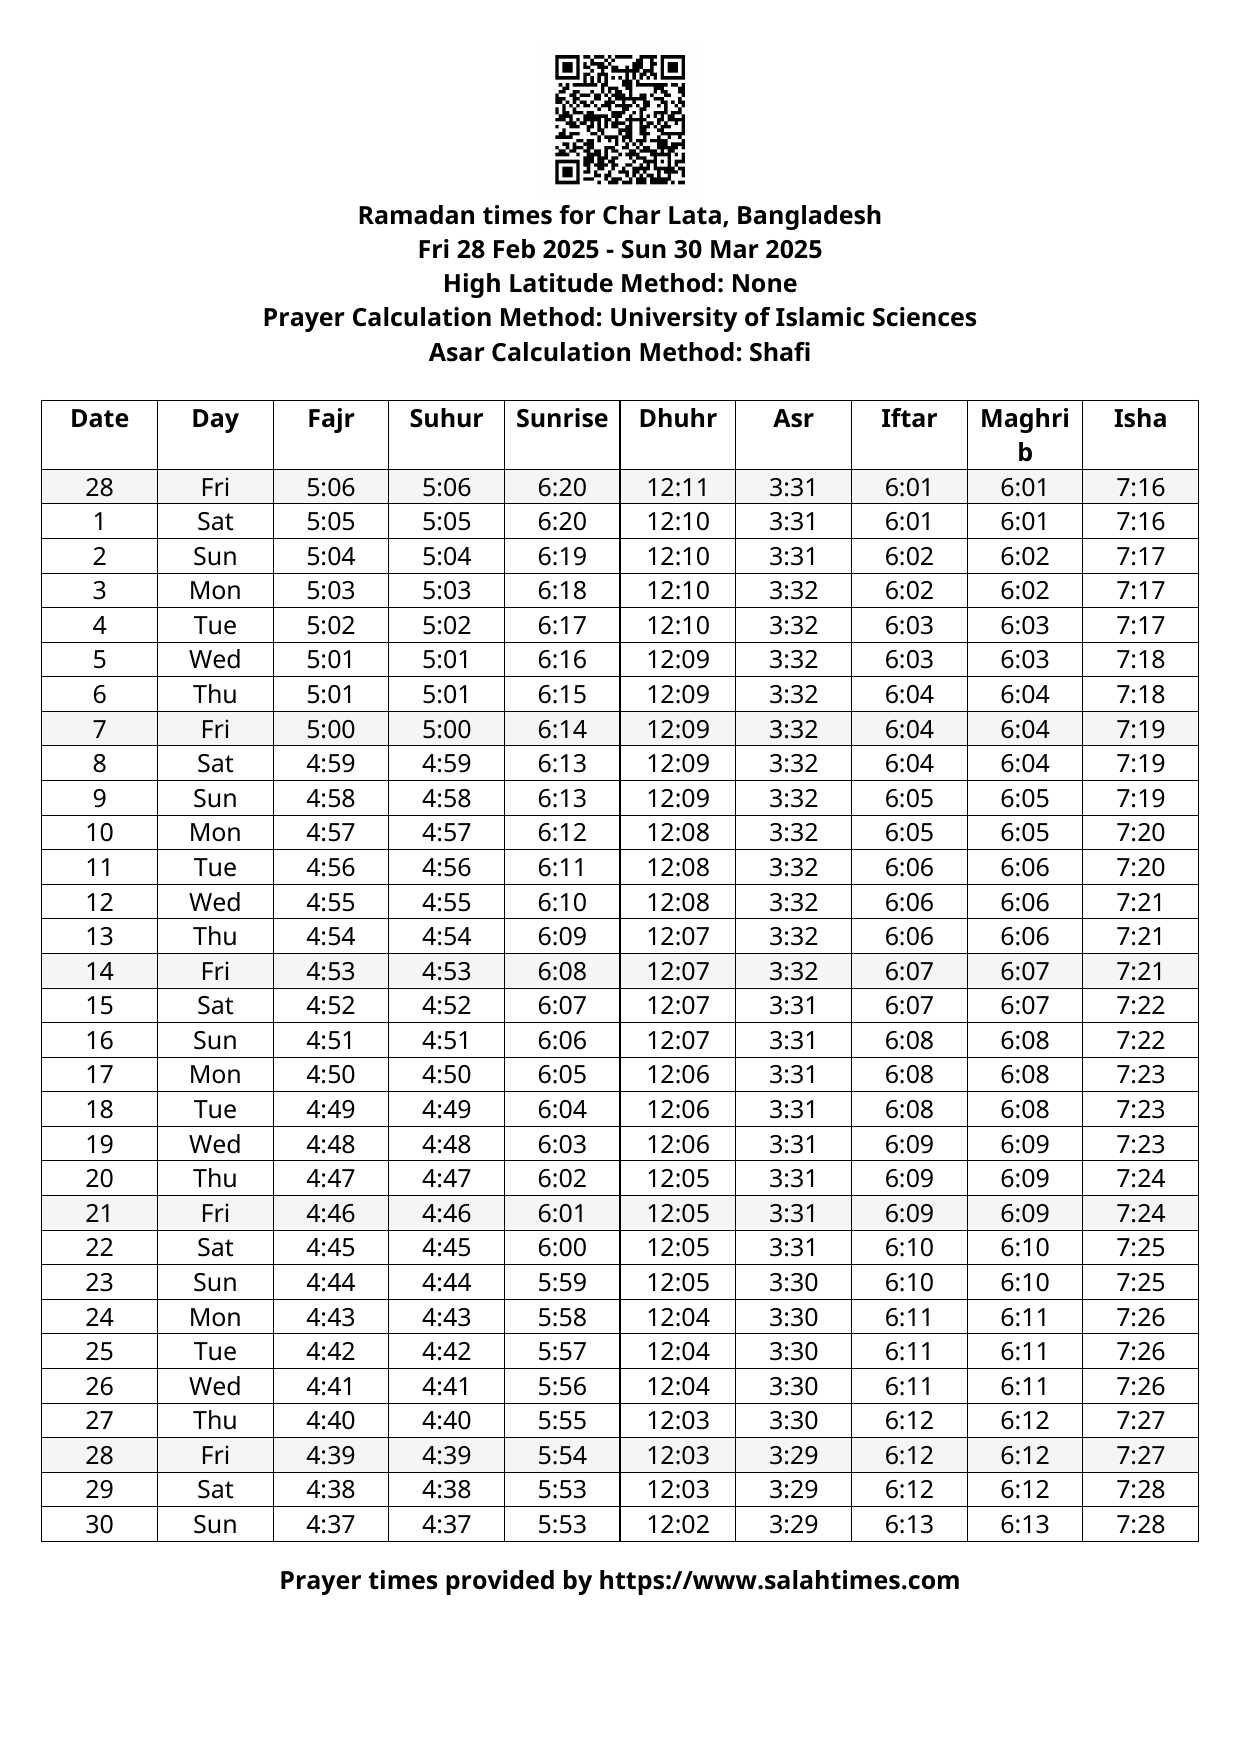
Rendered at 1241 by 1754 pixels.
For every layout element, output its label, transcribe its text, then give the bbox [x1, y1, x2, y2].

table_cell 21 [42, 1196, 157, 1229]
table_cell 6:06 [852, 919, 967, 953]
text Fri 28 Feb 2025 - Sun 30 Mar 2025 [42, 232, 1198, 266]
table_cell Thu [158, 677, 273, 711]
table_cell 6:09 [968, 1161, 1082, 1195]
table_cell 6:13 [968, 1507, 1082, 1541]
table_cell 5:03 [274, 574, 388, 607]
table_cell 3:32 [736, 712, 851, 745]
table_cell 4:37 [389, 1507, 504, 1541]
table_cell 6:11 [505, 850, 619, 884]
table_cell 4:56 [274, 850, 388, 884]
table_cell 16 [42, 1023, 157, 1057]
table_cell 4:49 [389, 1092, 504, 1126]
table_cell 3:30 [736, 1265, 851, 1299]
table_cell 3:31 [736, 1058, 851, 1091]
table_cell 12:08 [621, 885, 735, 918]
table_cell 27 [42, 1404, 157, 1437]
table_cell 12:07 [621, 1023, 735, 1057]
table_cell Thu [158, 919, 273, 953]
table_cell 1 [42, 504, 157, 538]
table_cell 6:19 [505, 539, 619, 572]
table_cell 6:15 [505, 677, 619, 711]
table_cell 6:05 [505, 1058, 619, 1091]
table_cell 7:23 [1083, 1127, 1198, 1160]
table_cell Mon [158, 1058, 273, 1091]
table_cell Sat [158, 1473, 273, 1506]
table_cell 7:25 [1083, 1231, 1198, 1264]
text Asar Calculation Method: Shafi [42, 334, 1198, 368]
table_cell 4:51 [389, 1023, 504, 1057]
table_cell 9 [42, 781, 157, 814]
table_cell 3:32 [736, 816, 851, 849]
table_cell 3:30 [736, 1334, 851, 1368]
table_cell 26 [42, 1369, 157, 1402]
table_cell 6:02 [968, 574, 1082, 607]
table_header Day [158, 401, 273, 469]
table_cell 6:08 [968, 1023, 1082, 1057]
table_cell 4:52 [274, 989, 388, 1022]
table_cell 6:20 [505, 470, 619, 503]
table_cell 7:23 [1083, 1092, 1198, 1126]
table_cell 12:04 [621, 1300, 735, 1333]
table_cell 4:44 [274, 1265, 388, 1299]
table_cell 6:04 [968, 746, 1082, 780]
table_cell 6:05 [852, 781, 967, 814]
table_cell 7:25 [1083, 1265, 1198, 1299]
table_cell 6:11 [968, 1369, 1082, 1402]
table_cell 4:55 [389, 885, 504, 918]
text Prayer Calculation Method: University of Islamic Sciences [42, 300, 1198, 334]
table_cell 12:04 [621, 1334, 735, 1368]
table_cell 12:05 [621, 1231, 735, 1264]
table_cell 12:03 [621, 1404, 735, 1437]
table_cell 7:26 [1083, 1300, 1198, 1333]
table_cell 4:48 [274, 1127, 388, 1160]
table_cell 6:11 [968, 1334, 1082, 1368]
table_cell 12:08 [621, 816, 735, 849]
table_cell 5:02 [274, 608, 388, 642]
table_cell 30 [42, 1507, 157, 1541]
table_cell 3:31 [736, 1196, 851, 1229]
table_cell 6:16 [505, 643, 619, 676]
table_cell 12:06 [621, 1092, 735, 1126]
table_cell 3:32 [736, 574, 851, 607]
table_cell 3:32 [736, 746, 851, 780]
table_cell 6:04 [968, 712, 1082, 745]
table_cell 23 [42, 1265, 157, 1299]
table_cell 4:41 [274, 1369, 388, 1402]
table_cell 5:01 [389, 643, 504, 676]
table_cell 6:06 [968, 850, 1082, 884]
table_cell 3:32 [736, 919, 851, 953]
table_cell 3:32 [736, 608, 851, 642]
table_cell 7:19 [1083, 746, 1198, 780]
table_cell 18 [42, 1092, 157, 1126]
table_cell Sun [158, 1265, 273, 1299]
table_cell 4:44 [389, 1265, 504, 1299]
table_cell 7:20 [1083, 850, 1198, 884]
table_cell 6:13 [505, 746, 619, 780]
table_cell 3:32 [736, 781, 851, 814]
table_cell 3:31 [736, 1231, 851, 1264]
table_cell Fri [158, 1438, 273, 1472]
table_cell 6:07 [968, 989, 1082, 1022]
table_cell Wed [158, 1369, 273, 1402]
table_header Isha [1083, 401, 1198, 469]
table_cell 6:11 [852, 1300, 967, 1333]
table_cell 6:12 [852, 1473, 967, 1506]
table_cell 14 [42, 954, 157, 987]
table_cell Fri [158, 954, 273, 987]
table_cell 5:00 [389, 712, 504, 745]
table_cell 6:12 [968, 1404, 1082, 1437]
table_header Dhuhr [621, 401, 735, 469]
table_cell 3:30 [736, 1404, 851, 1437]
table_cell 6:04 [852, 712, 967, 745]
table_cell 15 [42, 989, 157, 1022]
table_cell 4:54 [274, 919, 388, 953]
table_header Maghrib [968, 401, 1082, 469]
table_cell 5:59 [505, 1265, 619, 1299]
table_cell 17 [42, 1058, 157, 1091]
table_cell 6:09 [852, 1196, 967, 1229]
table_cell 3:31 [736, 1092, 851, 1126]
table_cell 4:37 [274, 1507, 388, 1541]
table_cell 4:51 [274, 1023, 388, 1057]
table_cell 3:29 [736, 1473, 851, 1506]
table_cell 6:02 [852, 539, 967, 572]
table_cell 4:50 [274, 1058, 388, 1091]
table_cell 7:27 [1083, 1438, 1198, 1472]
table_cell 6:17 [505, 608, 619, 642]
table_cell 5:05 [274, 504, 388, 538]
table_cell 7:17 [1083, 539, 1198, 572]
table_cell 6:09 [968, 1196, 1082, 1229]
table_cell 3:29 [736, 1507, 851, 1541]
table_cell 12:10 [621, 574, 735, 607]
table_cell 4:43 [274, 1300, 388, 1333]
table_cell 6:03 [852, 643, 967, 676]
table_cell 6:10 [968, 1231, 1082, 1264]
table_cell 4:42 [389, 1334, 504, 1368]
table_cell Tue [158, 1334, 273, 1368]
table_cell 12:08 [621, 850, 735, 884]
table_header Suhur [389, 401, 504, 469]
table_cell Mon [158, 574, 273, 607]
table_cell 3:31 [736, 989, 851, 1022]
table_cell 5:04 [274, 539, 388, 572]
table_cell 3:32 [736, 850, 851, 884]
table_cell 6:13 [505, 781, 619, 814]
picture [542, 41, 699, 198]
table_cell 6:09 [852, 1161, 967, 1195]
table_cell 6:12 [852, 1438, 967, 1472]
table_cell 5:53 [505, 1473, 619, 1506]
table_cell 12:07 [621, 919, 735, 953]
table_cell 24 [42, 1300, 157, 1333]
table_cell 3:31 [736, 1127, 851, 1160]
table_cell 6:12 [968, 1438, 1082, 1472]
table_cell 4:55 [274, 885, 388, 918]
table_cell Sat [158, 504, 273, 538]
table_cell 4 [42, 608, 157, 642]
table_cell 7:21 [1083, 954, 1198, 987]
table_cell 4:57 [389, 816, 504, 849]
table_cell 5:57 [505, 1334, 619, 1368]
table_cell 6:11 [852, 1369, 967, 1402]
table_cell 6:10 [852, 1231, 967, 1264]
table_cell 4:52 [389, 989, 504, 1022]
table_cell 12:09 [621, 746, 735, 780]
table_cell 6:07 [852, 989, 967, 1022]
table_cell 4:49 [274, 1092, 388, 1126]
table_header Fajr [274, 401, 388, 469]
table_cell 4:40 [389, 1404, 504, 1437]
table_cell Fri [158, 470, 273, 503]
table_cell 5:01 [389, 677, 504, 711]
table_cell 6:04 [852, 677, 967, 711]
table_cell 4:42 [274, 1334, 388, 1368]
table_cell Tue [158, 850, 273, 884]
table_cell 4:54 [389, 919, 504, 953]
table_cell 6:03 [852, 608, 967, 642]
table_cell Tue [158, 1092, 273, 1126]
table_cell 12:06 [621, 1058, 735, 1091]
table_cell Wed [158, 1127, 273, 1160]
table_cell 4:45 [274, 1231, 388, 1264]
table_cell 3:31 [736, 539, 851, 572]
table_cell 7:24 [1083, 1196, 1198, 1229]
table_cell 5:55 [505, 1404, 619, 1437]
table_cell 6:06 [968, 885, 1082, 918]
table_cell 6:10 [968, 1265, 1082, 1299]
table_cell 3:32 [736, 677, 851, 711]
table_cell 6:18 [505, 574, 619, 607]
table_cell 6:05 [852, 816, 967, 849]
table_cell 6:04 [852, 746, 967, 780]
table_cell 6:03 [968, 608, 1082, 642]
table_cell 6:03 [505, 1127, 619, 1160]
table_cell 29 [42, 1473, 157, 1506]
table_cell 3:32 [736, 954, 851, 987]
table_cell 5:58 [505, 1300, 619, 1333]
table_cell Thu [158, 1161, 273, 1195]
table_cell 6:01 [852, 504, 967, 538]
table_cell 5:03 [389, 574, 504, 607]
table_cell Sat [158, 746, 273, 780]
table_cell Tue [158, 608, 273, 642]
table_cell 3:31 [736, 1023, 851, 1057]
table_cell 5:00 [274, 712, 388, 745]
table_cell Fri [158, 1196, 273, 1229]
table_cell 6:06 [968, 919, 1082, 953]
table_cell 6:11 [852, 1334, 967, 1368]
table_cell 6:05 [968, 816, 1082, 849]
table_cell 10 [42, 816, 157, 849]
table_cell 3:30 [736, 1369, 851, 1402]
table_cell 4:46 [274, 1196, 388, 1229]
table_cell 3:29 [736, 1438, 851, 1472]
table_cell 4:58 [274, 781, 388, 814]
table_cell 4:53 [274, 954, 388, 987]
table_cell 12:10 [621, 504, 735, 538]
table_cell 6:02 [852, 574, 967, 607]
table_cell 5:05 [389, 504, 504, 538]
table_cell 12:07 [621, 954, 735, 987]
table_cell 6:12 [968, 1473, 1082, 1506]
table_cell 3:31 [736, 1161, 851, 1195]
table_cell 7 [42, 712, 157, 745]
table_cell 5:01 [274, 643, 388, 676]
table_cell 5:02 [389, 608, 504, 642]
table_cell 5:56 [505, 1369, 619, 1402]
table_cell 12:02 [621, 1507, 735, 1541]
text Prayer times provided by https://www.salahtimes.com [42, 1563, 1198, 1597]
table_cell 4:38 [389, 1473, 504, 1506]
table_cell Sun [158, 539, 273, 572]
table_cell 2 [42, 539, 157, 572]
table_cell 5 [42, 643, 157, 676]
table_cell 6:08 [852, 1058, 967, 1091]
table_cell 4:39 [274, 1438, 388, 1472]
table_cell 6:11 [968, 1300, 1082, 1333]
table_cell 3 [42, 574, 157, 607]
table_cell 6:01 [852, 470, 967, 503]
table_cell 4:45 [389, 1231, 504, 1264]
table_cell 4:57 [274, 816, 388, 849]
table_cell 6:07 [968, 954, 1082, 987]
table_cell 12:03 [621, 1438, 735, 1472]
table_cell 7:19 [1083, 712, 1198, 745]
table_cell 12:05 [621, 1161, 735, 1195]
table_cell 20 [42, 1161, 157, 1195]
table_cell 13 [42, 919, 157, 953]
table_cell 19 [42, 1127, 157, 1160]
table_cell 4:41 [389, 1369, 504, 1402]
table_cell 6:07 [505, 989, 619, 1022]
table_cell 4:39 [389, 1438, 504, 1472]
table_cell 7:17 [1083, 574, 1198, 607]
table_cell 6:08 [968, 1058, 1082, 1091]
table_cell 7:20 [1083, 816, 1198, 849]
table_cell 6:03 [968, 643, 1082, 676]
table_cell 8 [42, 746, 157, 780]
table_cell 12:11 [621, 470, 735, 503]
table_cell 4:56 [389, 850, 504, 884]
table_cell 4:53 [389, 954, 504, 987]
table_cell 4:47 [389, 1161, 504, 1195]
table_cell 6:06 [505, 1023, 619, 1057]
table_cell 12:04 [621, 1369, 735, 1402]
table_cell 7:16 [1083, 470, 1198, 503]
table_cell 4:48 [389, 1127, 504, 1160]
table_cell 6:01 [968, 504, 1082, 538]
table_cell 12:10 [621, 539, 735, 572]
table_cell 28 [42, 470, 157, 503]
table_cell 4:38 [274, 1473, 388, 1506]
table_cell 7:18 [1083, 677, 1198, 711]
table_cell 6:07 [852, 954, 967, 987]
table_cell 6:10 [505, 885, 619, 918]
table_cell 6:09 [505, 919, 619, 953]
table_cell 7:17 [1083, 608, 1198, 642]
table_cell 25 [42, 1334, 157, 1368]
table_cell 7:26 [1083, 1334, 1198, 1368]
table_cell 12:03 [621, 1473, 735, 1506]
table_cell 12:09 [621, 643, 735, 676]
table_cell 12:06 [621, 1127, 735, 1160]
table_cell 7:18 [1083, 643, 1198, 676]
table_cell 6:04 [505, 1092, 619, 1126]
table_cell 5:54 [505, 1438, 619, 1472]
table_cell 6:09 [852, 1127, 967, 1160]
table_cell 6:10 [852, 1265, 967, 1299]
table_cell 5:04 [389, 539, 504, 572]
table_cell 6:12 [852, 1404, 967, 1437]
table_cell 7:19 [1083, 781, 1198, 814]
table_cell 11 [42, 850, 157, 884]
table_cell Mon [158, 816, 273, 849]
table_cell 22 [42, 1231, 157, 1264]
table_cell 4:58 [389, 781, 504, 814]
table_cell 7:24 [1083, 1161, 1198, 1195]
table_cell Mon [158, 1300, 273, 1333]
table_cell 6:02 [505, 1161, 619, 1195]
table_cell 6:01 [505, 1196, 619, 1229]
table_header Date [42, 401, 157, 469]
table_cell 4:59 [389, 746, 504, 780]
table_cell 6:09 [968, 1127, 1082, 1160]
table_cell 4:43 [389, 1300, 504, 1333]
table_cell 5:01 [274, 677, 388, 711]
table_cell 7:26 [1083, 1369, 1198, 1402]
table_cell 5:06 [274, 470, 388, 503]
table_cell Wed [158, 885, 273, 918]
table_cell 4:59 [274, 746, 388, 780]
table_cell 4:50 [389, 1058, 504, 1091]
text High Latitude Method: None [42, 266, 1198, 300]
table_cell 6:08 [852, 1023, 967, 1057]
table_cell 6:08 [968, 1092, 1082, 1126]
table_cell 7:28 [1083, 1507, 1198, 1541]
table_cell 12:10 [621, 608, 735, 642]
table_cell 6:01 [968, 470, 1082, 503]
table_cell 7:21 [1083, 919, 1198, 953]
table_cell 7:16 [1083, 504, 1198, 538]
table_cell 12:09 [621, 677, 735, 711]
table_cell 4:47 [274, 1161, 388, 1195]
table_cell Wed [158, 643, 273, 676]
table_cell Sun [158, 781, 273, 814]
table_cell 6:12 [505, 816, 619, 849]
table_cell 6:06 [852, 850, 967, 884]
table_cell 6:04 [968, 677, 1082, 711]
table_cell 4:40 [274, 1404, 388, 1437]
table_cell 7:22 [1083, 989, 1198, 1022]
table_cell Sun [158, 1507, 273, 1541]
table_cell Sat [158, 989, 273, 1022]
text Ramadan times for Char Lata, Bangladesh [42, 198, 1198, 232]
table_cell 6 [42, 677, 157, 711]
table_cell 12:05 [621, 1265, 735, 1299]
table_cell 7:23 [1083, 1058, 1198, 1091]
table_cell 4:46 [389, 1196, 504, 1229]
table_cell 6:08 [505, 954, 619, 987]
table_cell 3:31 [736, 470, 851, 503]
table_cell 6:08 [852, 1092, 967, 1126]
table_cell 7:27 [1083, 1404, 1198, 1437]
table_cell 12:09 [621, 712, 735, 745]
table_cell 5:53 [505, 1507, 619, 1541]
table_cell Sat [158, 1231, 273, 1264]
table_cell 7:28 [1083, 1473, 1198, 1506]
table_cell 6:05 [968, 781, 1082, 814]
table_cell Fri [158, 712, 273, 745]
table_cell 12:09 [621, 781, 735, 814]
table_cell Sun [158, 1023, 273, 1057]
table_header Sunrise [505, 401, 619, 469]
table_cell 6:02 [968, 539, 1082, 572]
table_cell 6:20 [505, 504, 619, 538]
table_cell 12:07 [621, 989, 735, 1022]
table_cell 3:31 [736, 504, 851, 538]
table_header Iftar [852, 401, 967, 469]
table_cell Thu [158, 1404, 273, 1437]
table_cell 28 [42, 1438, 157, 1472]
table_cell 3:30 [736, 1300, 851, 1333]
table_cell 3:32 [736, 643, 851, 676]
table_cell 3:32 [736, 885, 851, 918]
table_header Asr [736, 401, 851, 469]
table_cell 6:14 [505, 712, 619, 745]
table_cell 6:06 [852, 885, 967, 918]
table_cell 12 [42, 885, 157, 918]
table_cell 6:00 [505, 1231, 619, 1264]
table_cell 12:05 [621, 1196, 735, 1229]
table_cell 7:22 [1083, 1023, 1198, 1057]
table_cell 5:06 [389, 470, 504, 503]
table_cell 6:13 [852, 1507, 967, 1541]
table_cell 7:21 [1083, 885, 1198, 918]
